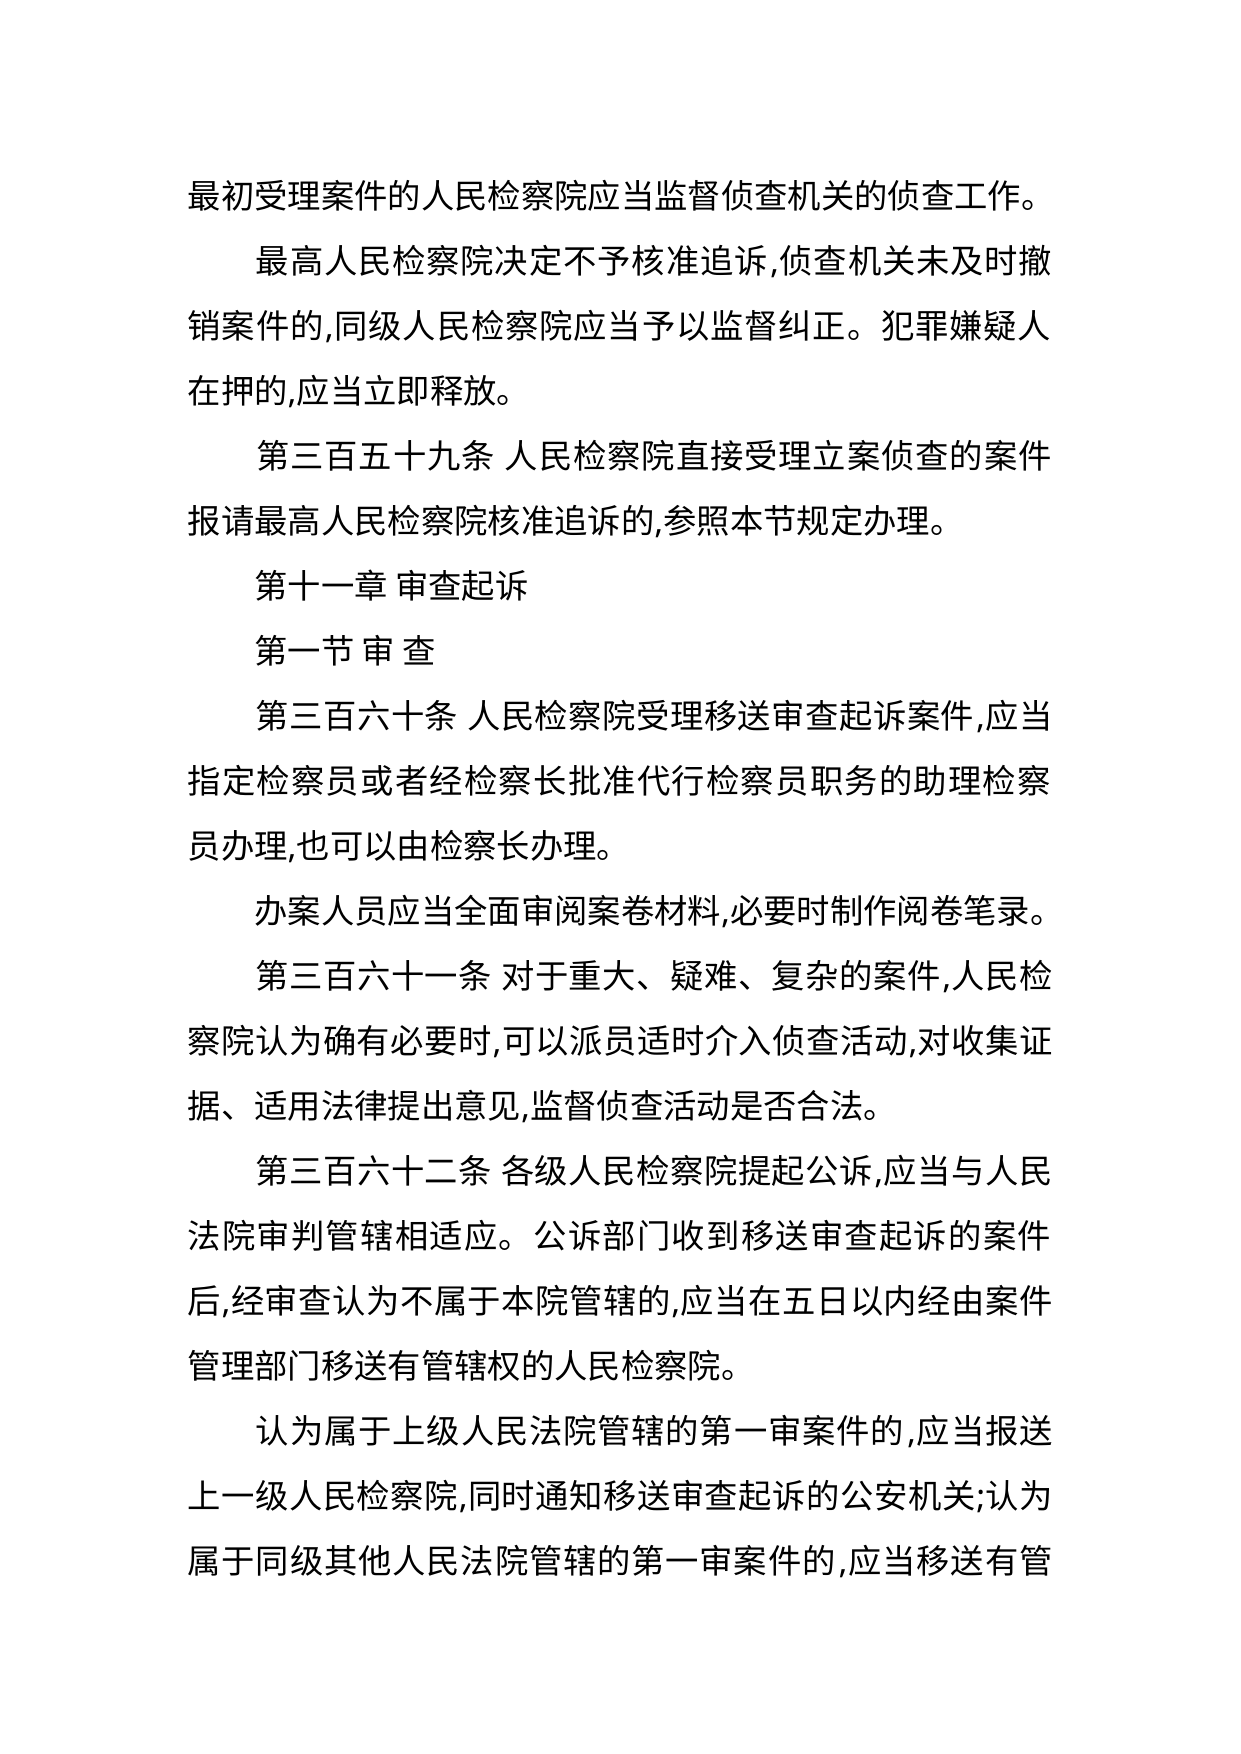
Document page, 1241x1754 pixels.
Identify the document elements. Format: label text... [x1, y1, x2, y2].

text 第三百五十九条 人民检察院直接受理立案侦查的案件报请最高人民检察院核准追诉的,参照本节规定办理。 [187, 422, 1053, 552]
text 办案人员应当全面审阅案卷材料,必要时制作阅卷笔录。 [187, 877, 1053, 942]
text 第十一章 审查起诉 [187, 552, 1053, 617]
text 第三百六十条 人民检察院受理移送审查起诉案件,应当指定检察员或者经检察长批准代行检察员职务的助理检察员办理,也可以由检察长办理。 [187, 682, 1053, 877]
text 第三百六十一条 对于重大、疑难、复杂的案件,人民检察院认为确有必要时,可以派员适时介入侦查活动,对收集证据、适用法律提出意见,监督侦查活动是否合法。 [187, 942, 1053, 1137]
text 第三百六十二条 各级人民检察院提起公诉,应当与人民法院审判管辖相适应。公诉部门收到移送审查起诉的案件后,经审查认为不属于本院管辖的,应当在五日以内经由案件管理部门移送有管辖权的人民检察院。 [187, 1137, 1053, 1397]
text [187, 162, 1053, 227]
text 第一节 审 查 [187, 617, 1053, 682]
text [187, 1397, 1053, 1592]
text 最高人民检察院决定不予核准追诉,侦查机关未及时撤销案件的,同级人民检察院应当予以监督纠正。犯罪嫌疑人在押的,应当立即释放。 [187, 227, 1053, 422]
